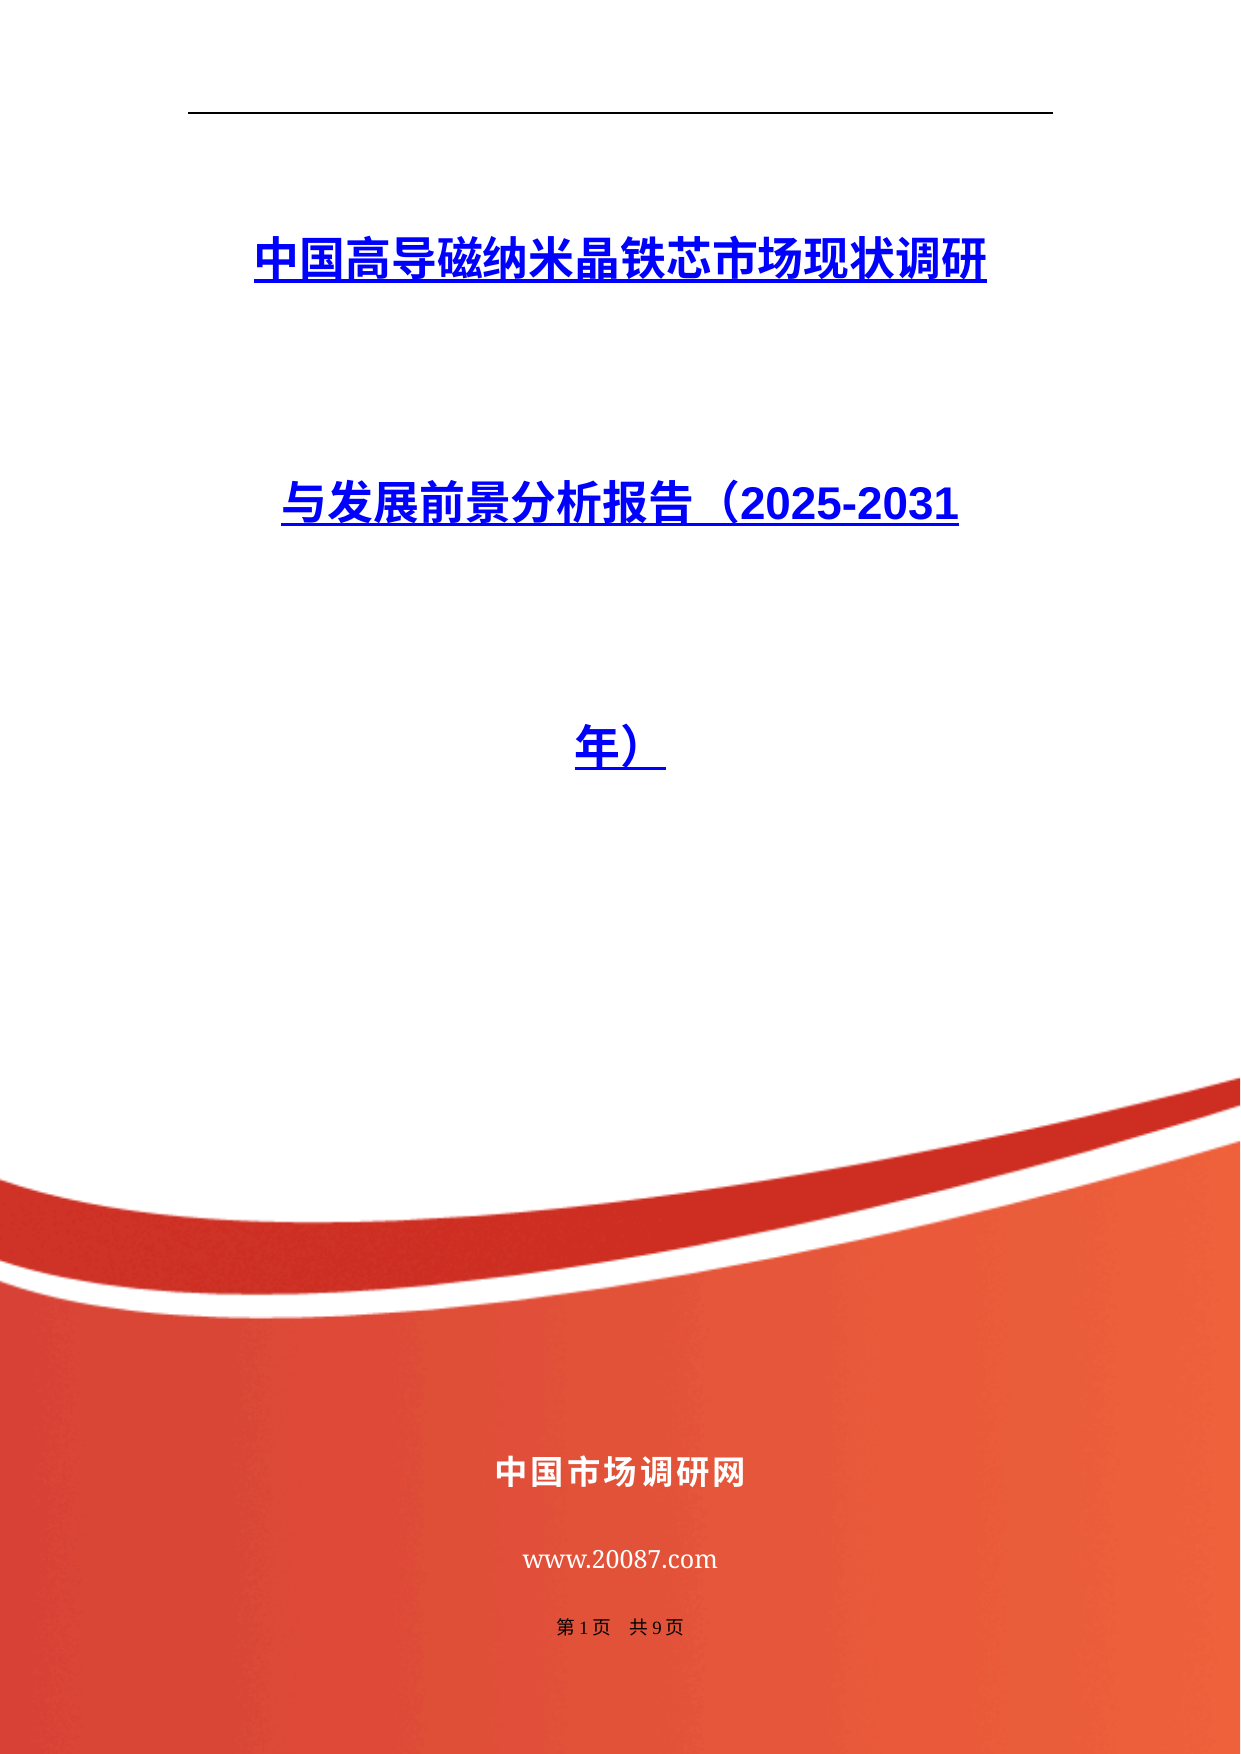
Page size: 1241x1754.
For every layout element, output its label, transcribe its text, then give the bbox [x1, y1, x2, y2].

subtitle 中国市场调研网 [187, 1437, 1053, 1502]
text www.20087.com [187, 1526, 1053, 1591]
picture [0, 1006, 1241, 1754]
table_header 中国高导磁纳米晶铁芯市场现状调研与发展前景分析报告（2025-2031年） [188, 207, 1053, 871]
